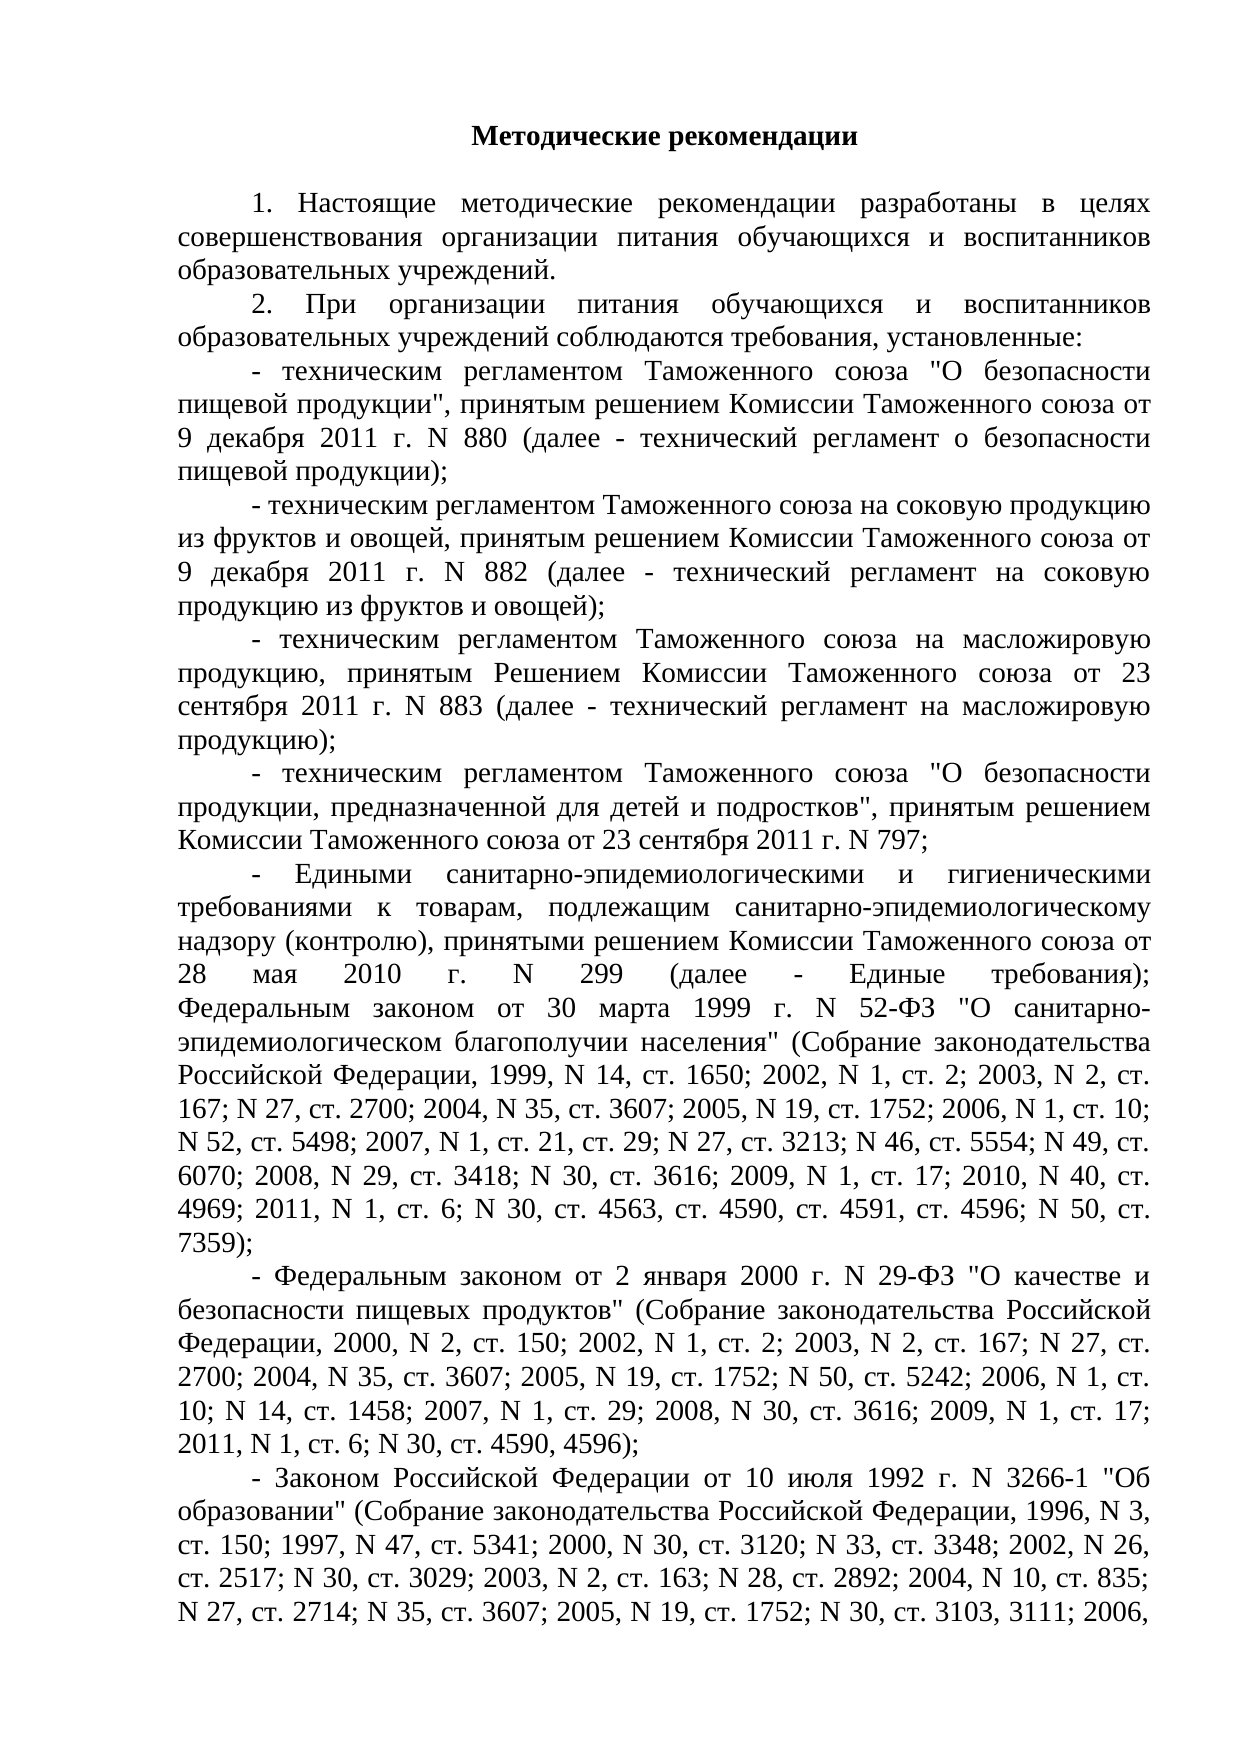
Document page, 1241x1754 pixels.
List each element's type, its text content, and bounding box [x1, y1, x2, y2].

text 1. Настоящие методические рекомендации разработаны в целях совершенствования организации питания обучающихся и воспитанников образовательных учреждений. [177, 185, 1152, 286]
text - техническим регламентом Таможенного союза на соковую продукцию из фруктов и овощей, принятым решением Комиссии Таможенного союза от 9 декабря 2011 г. N 882 (далее - технический регламент на соковую продукцию из фруктов и овощей); [177, 487, 1152, 621]
text Методические рекомендации [177, 118, 1152, 152]
text - Федеральным законом от 2 января 2000 г. N 29-ФЗ "О качестве и безопасности пищевых продуктов" (Собрание законодательства Российской Федерации, 2000, N 2, ст. 150; 2002, N 1, ст. 2; 2003, N 2, ст. 167; N 27, ст. 2700; 2004, N 35, ст. 3607; 2005, N 19, ст. 1752; N 50, ст. 5242; 2006, N 1, ст. 10; N 14, ст. 1458; 2007, N 1, ст. 29; 2008, N 30, ст. 3616; 2009, N 1, ст. 17; 2011, N 1, ст. 6; N 30, ст. 4590, 4596); [177, 1258, 1152, 1460]
text - техническим регламентом Таможенного союза "О безопасности пищевой продукции", принятым решением Комиссии Таможенного союза от 9 декабря 2011 г. N 880 (далее - технический регламент о безопасности пищевой продукции); [177, 353, 1152, 487]
text - Едиными санитарно-эпидемиологическими и гигиеническими требованиями к товарам, подлежащим санитарно-эпидемиологическому надзору (контролю), принятыми решением Комиссии Таможенного союза от 28 мая 2010 г. N 299 (далее - Единые требования); Федеральным законом от 30 марта 1999 г. N 52-ФЗ "О санитарно-эпидемиологическом благополучии населения" (Собрание законодательства Российской Федерации, 1999, N 14, ст. 1650; 2002, N 1, ст. 2; 2003, N 2, ст. 167; N 27, ст. 2700; 2004, N 35, ст. 3607; 2005, N 19, ст. 1752; 2006, N 1, ст. 10; N 52, ст. 5498; 2007, N 1, ст. 21, ст. 29; N 27, ст. 3213; N 46, ст. 5554; N 49, ст. 6070; 2008, N 29, ст. 3418; N 30, ст. 3616; 2009, N 1, ст. 17; 2010, N 40, ст. 4969; 2011, N 1, ст. 6; N 30, ст. 4563, ст. 4590, ст. 4591, ст. 4596; N 50, ст. 7359); [177, 856, 1152, 1258]
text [177, 1460, 1152, 1627]
text - техническим регламентом Таможенного союза "О безопасности продукции, предназначенной для детей и подростков", принятым решением Комиссии Таможенного союза от 23 сентября 2011 г. N 797; [177, 755, 1152, 856]
text 2. При организации питания обучающихся и воспитанников образовательных учреждений соблюдаются требования, установленные: [177, 286, 1152, 353]
text - техническим регламентом Таможенного союза на масложировую продукцию, принятым Решением Комиссии Таможенного союза от 23 сентября 2011 г. N 883 (далее - технический регламент на масложировую продукцию); [177, 621, 1152, 755]
